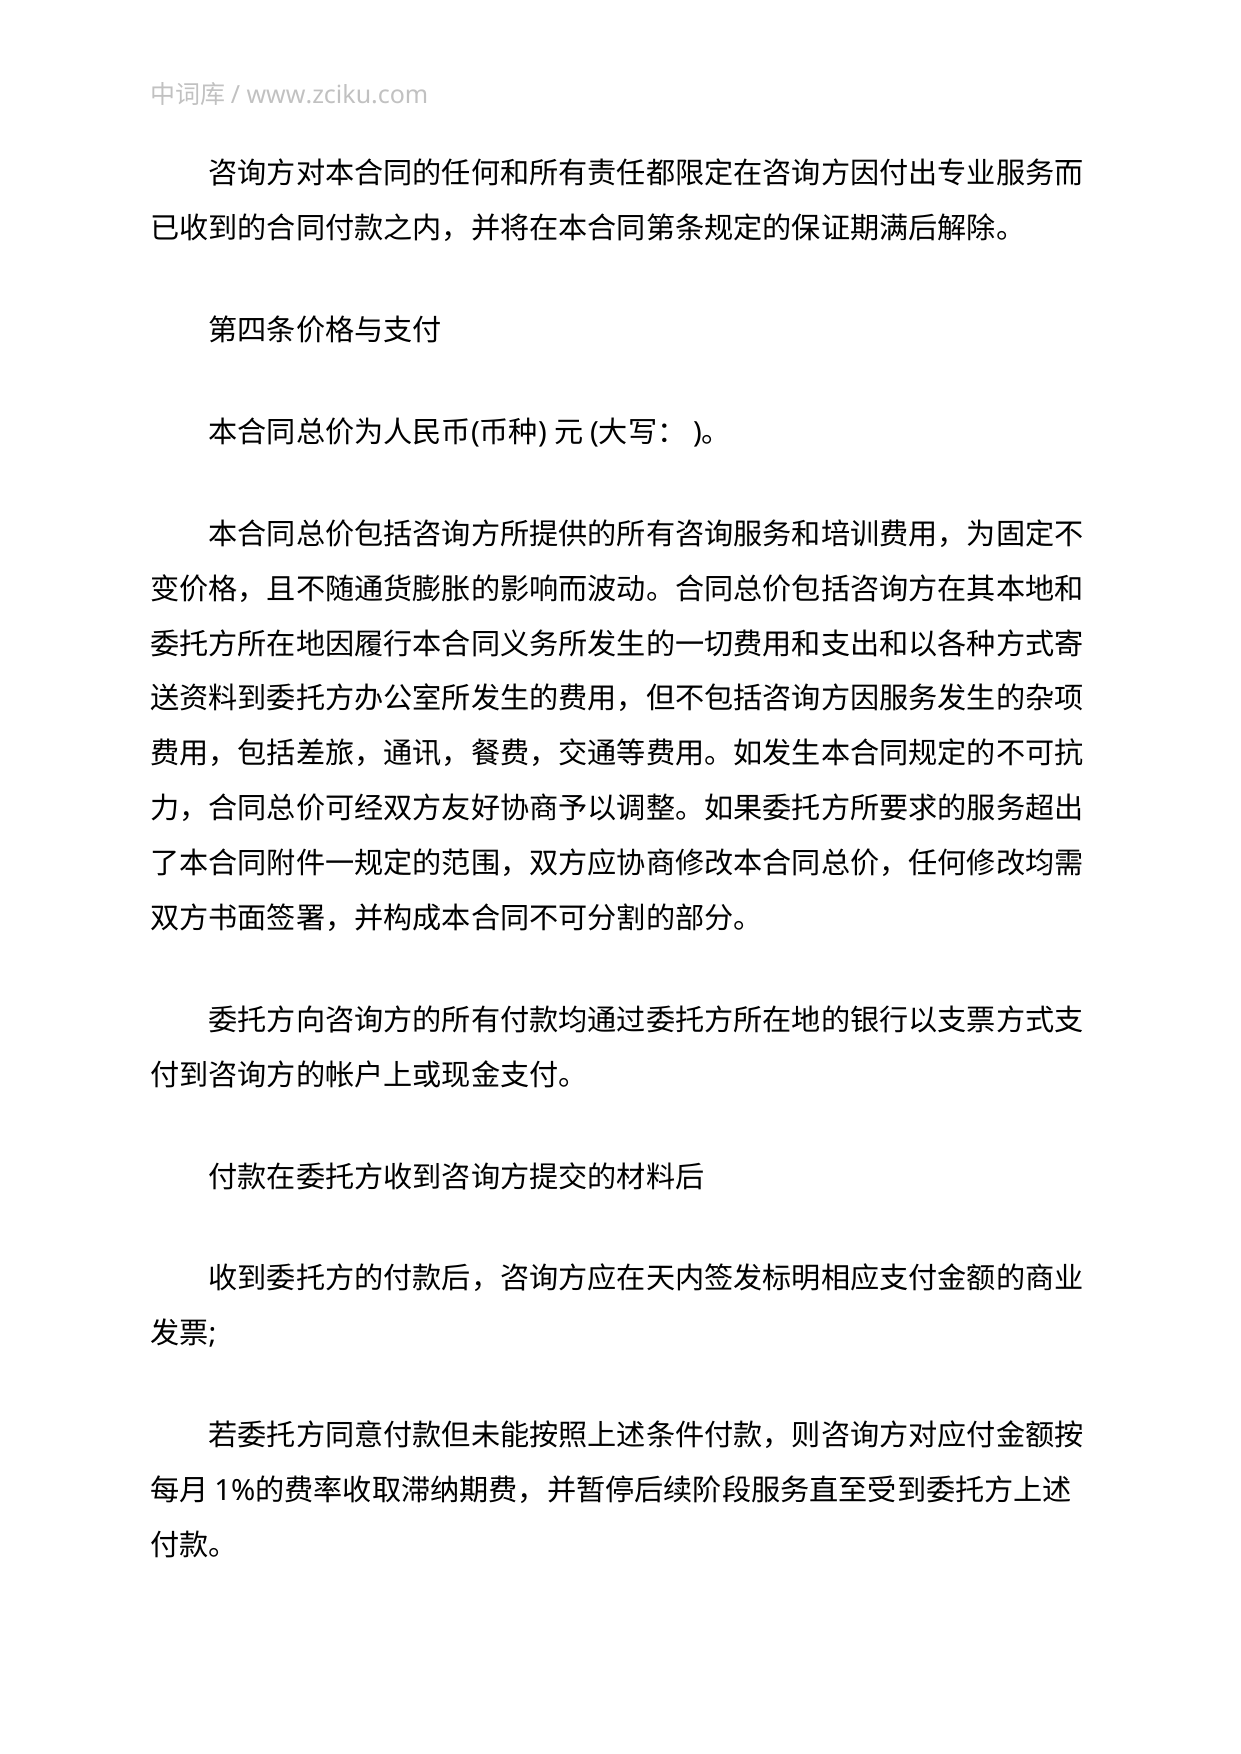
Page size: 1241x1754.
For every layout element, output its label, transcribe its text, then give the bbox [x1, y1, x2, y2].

text 本合同总价包括咨询方所提供的所有咨询服务和培训费用，为固定不变价格，且不随通货膨胀的影响而波动。合同总价包括咨询方在其本地和委托方所在地因履行本合同义务所发生的一切费用和支出和以各种方式寄送资料到委托方办公室所发生的费用，但不包括咨询方因服务发生的杂项费用，包括差旅，通讯，餐费，交通等费用。如发生本合同规定的不可抗力，合同总价可经双方友好协商予以调整。如果委托方所要求的服务超出了本合同附件一规定的范围，双方应协商修改本合同总价，任何修改均需双方书面签署，并构成本合同不可分割的部分。 [150, 510, 1090, 937]
text 付款在委托方收到咨询方提交的材料后 [150, 1153, 1090, 1195]
text 本合同总价为人民币(币种) 元 (大写： )。 [150, 408, 1090, 451]
text 若委托方同意付款但未能按照上述条件付款，则咨询方对应付金额按每月1%的费率收取滞纳期费，并暂停后续阶段服务直至受到委托方上述付款。 [150, 1412, 1090, 1564]
text 咨询方对本合同的任何和所有责任都限定在咨询方因付出专业服务而已收到的合同付款之内，并将在本合同第条规定的保证期满后解除。 [150, 150, 1090, 247]
text 收到委托方的付款后，咨询方应在天内签发标明相应支付金额的商业发票; [150, 1255, 1090, 1352]
text 委托方向咨询方的所有付款均通过委托方所在地的银行以支票方式支付到咨询方的帐户上或现金支付。 [150, 996, 1090, 1094]
text 第四条价格与支付 [150, 307, 1090, 349]
